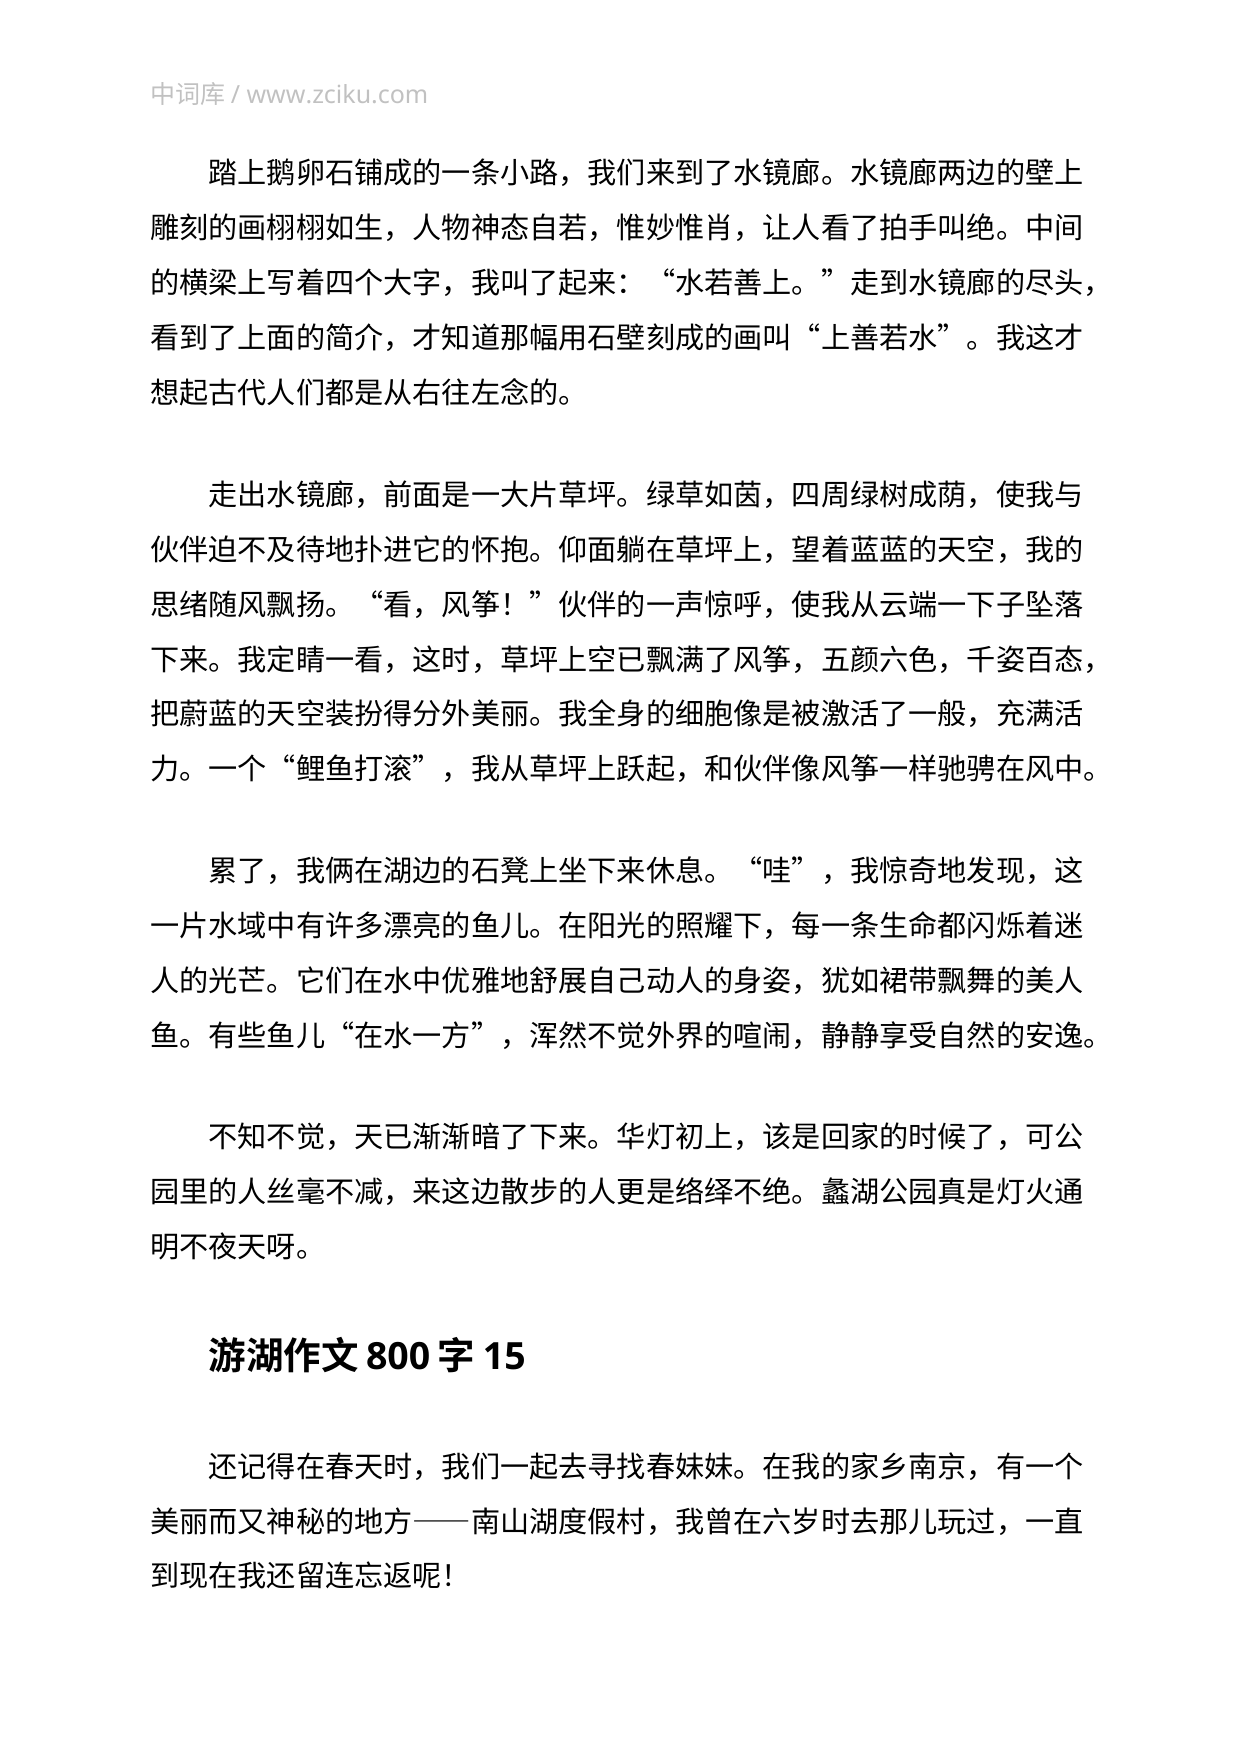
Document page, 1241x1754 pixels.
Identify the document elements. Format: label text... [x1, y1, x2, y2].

text 不知不觉，天已渐渐暗了下来。华灯初上，该是回家的时候了，可公园里的人丝毫不减，来这边散步的人更是络绎不绝。蠡湖公园真是灯火通明不夜天呀。 [150, 1114, 1090, 1266]
text 走出水镜廊，前面是一大片草坪。绿草如茵，四周绿树成荫，使我与伙伴迫不及待地扑进它的怀抱。仰面躺在草坪上，望着蓝蓝的天空，我的思绪随风飘扬。“看，风筝！”伙伴的一声惊呼，使我从云端一下子坠落下来。我定睛一看，这时，草坪上空已飘满了风筝，五颜六色，千姿百态，把蔚蓝的天空装扮得分外美丽。我全身的细胞像是被激活了一般，充满活力。一个“鲤鱼打滚”，我从草坪上跃起，和伙伴像风筝一样驰骋在风中。 [150, 471, 1090, 788]
text 踏上鹅卵石铺成的一条小路，我们来到了水镜廊。水镜廊两边的壁上雕刻的画栩栩如生，人物神态自若，惟妙惟肖，让人看了拍手叫绝。中间的横梁上写着四个大字，我叫了起来：“水若善上。”走到水镜廊的尽头，看到了上面的简介，才知道那幅用石壁刻成的画叫“上善若水”。我这才想起古代人们都是从右往左念的。 [150, 150, 1090, 412]
text 游湖作文800字15 [150, 1326, 1090, 1380]
text 累了，我俩在湖边的石凳上坐下来休息。“哇”，我惊奇地发现，这一片水域中有许多漂亮的鱼儿。在阳光的照耀下，每一条生命都闪烁着迷人的光芒。它们在水中优雅地舒展自己动人的身姿，犹如裙带飘舞的美人鱼。有些鱼儿“在水一方”，浑然不觉外界的喧闹，静静享受自然的安逸。 [150, 848, 1090, 1054]
text 还记得在春天时，我们一起去寻找春妹妹。在我的家乡南京，有一个美丽而又神秘的地方——南山湖度假村，我曾在六岁时去那儿玩过，一直到现在我还留连忘返呢！ [150, 1443, 1090, 1595]
